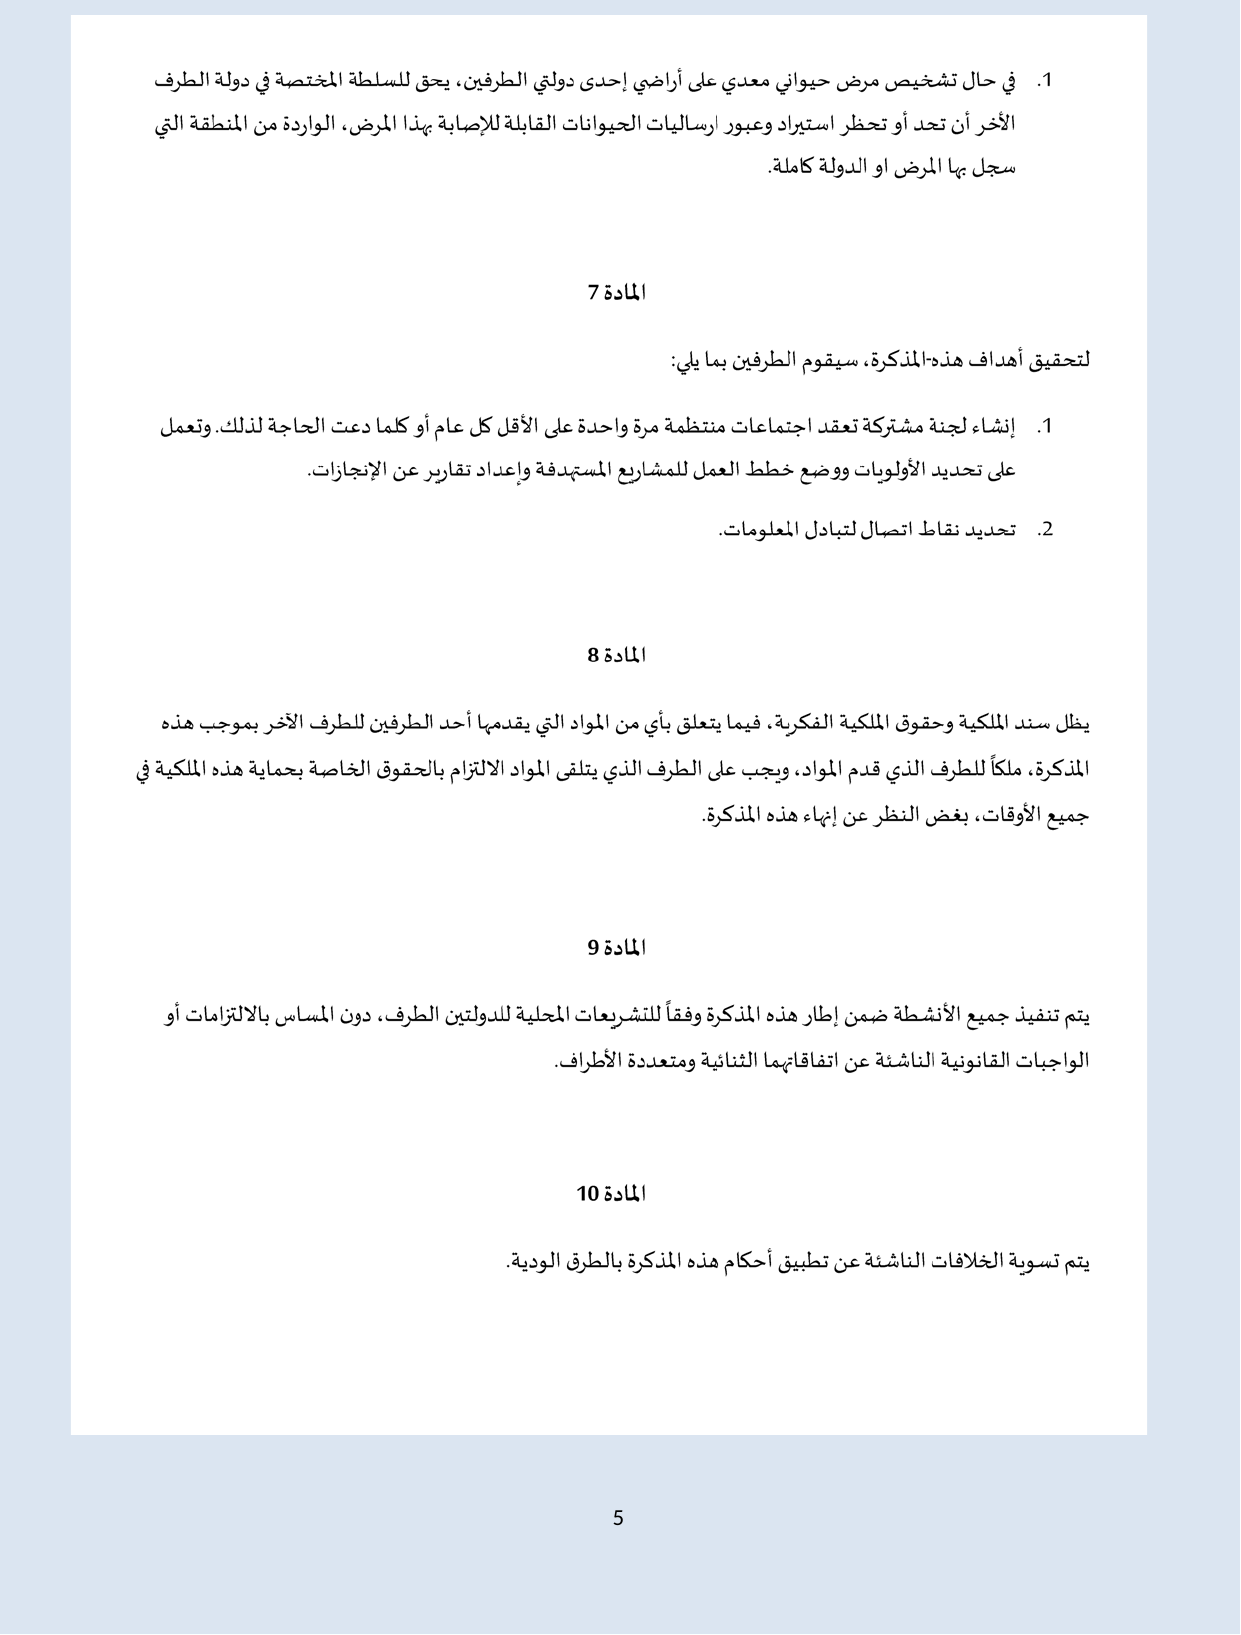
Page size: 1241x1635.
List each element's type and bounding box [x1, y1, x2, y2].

picture [70, 15, 1148, 1435]
